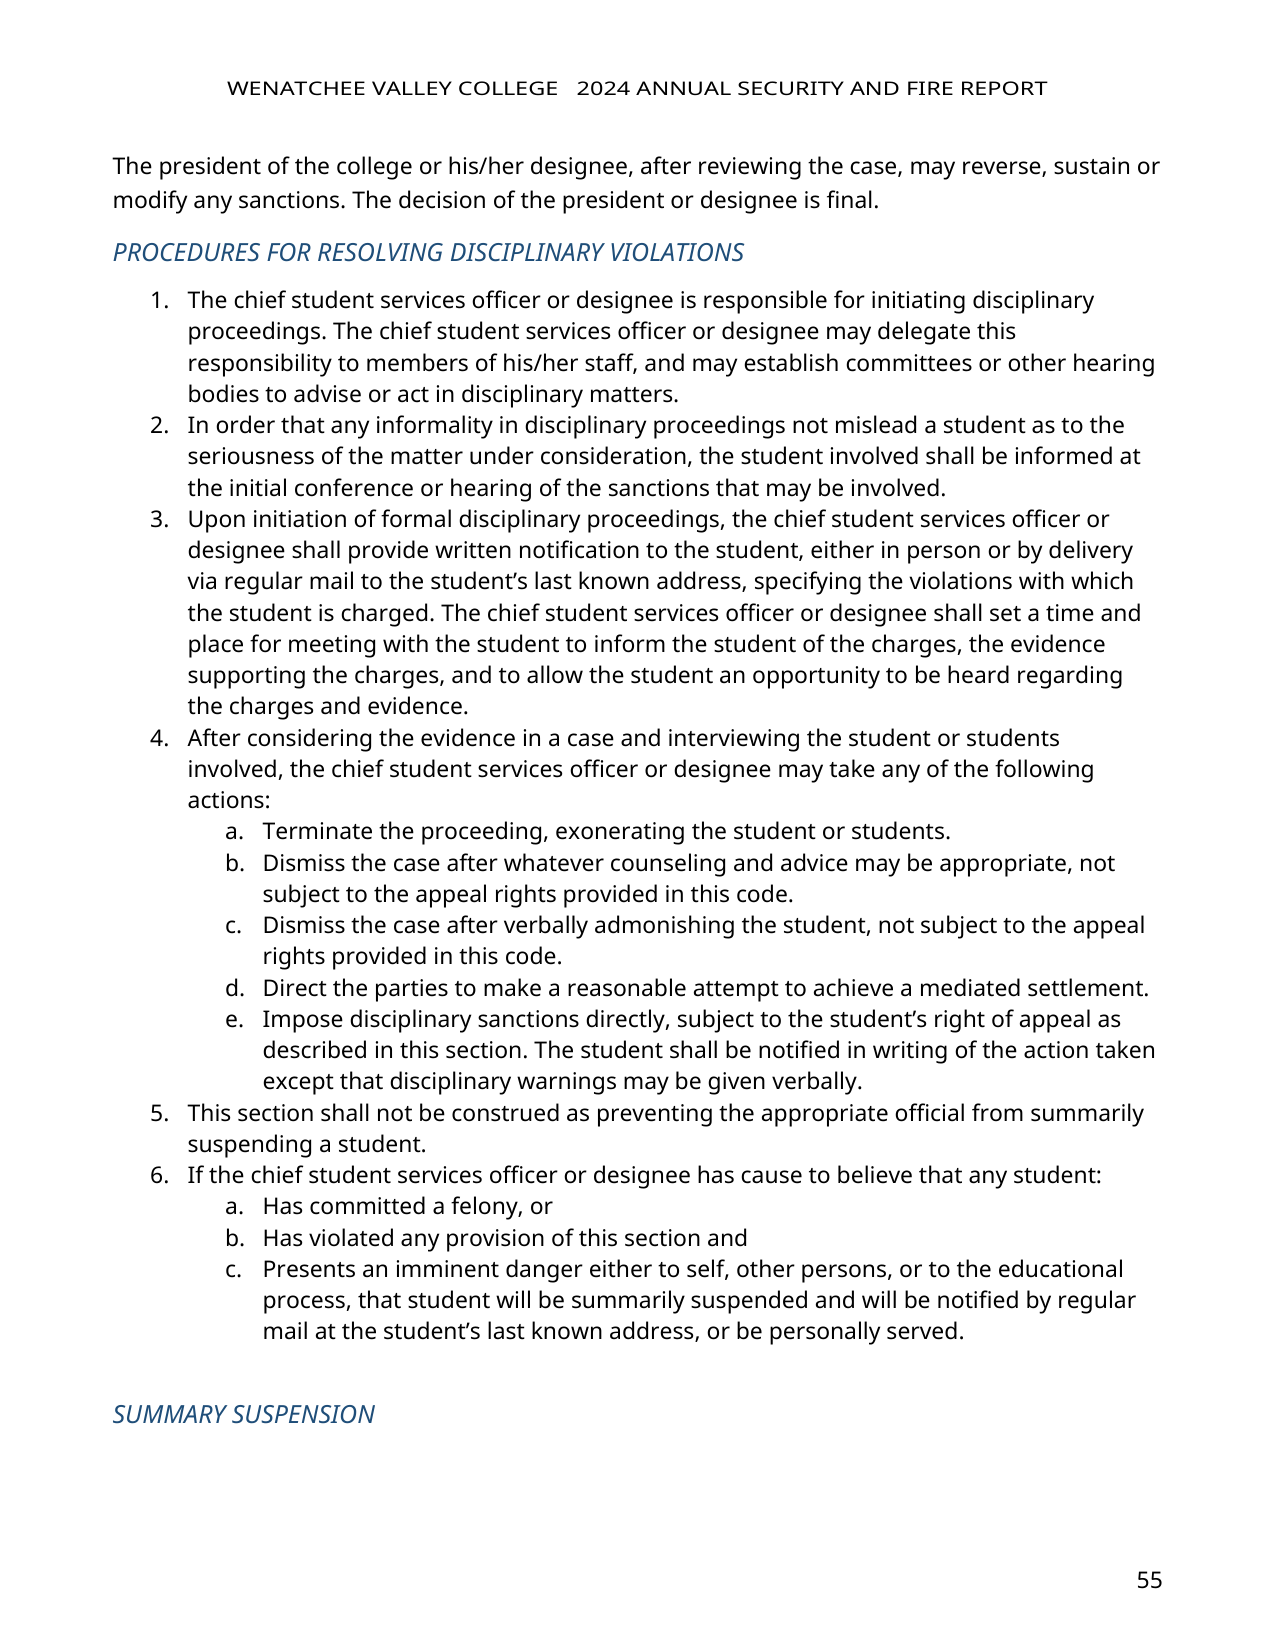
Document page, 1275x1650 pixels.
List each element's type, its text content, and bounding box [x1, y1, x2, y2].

list Direct the parties to make a reasonable attempt to achieve a mediated settlement. [225, 972, 1162, 1003]
list After considering the evidence in a case and interviewing the student or students involved, the chief student services officer or designee may take any of the following actions: [150, 722, 1162, 815]
list Upon initiation of formal disciplinary proceedings, the chief student services officer or designee shall provide written notification to the student, either in person or by delivery via regular mail to the student’s last known address, specifying the violations with which the student is charged. The chief student services officer or designee shall set a time and place for meeting with the student to inform the student of the charges, the evidence supporting the charges, and to allow the student an opportunity to be heard regarding the charges and evidence. [150, 503, 1162, 722]
list Dismiss the case after whatever counseling and advice may be appropriate, not subject to the appeal rights provided in this code. [225, 847, 1162, 909]
list Has committed a felony, or [225, 1190, 1162, 1222]
subtitle SUMMARY SUSPENSION [112, 1397, 1162, 1431]
list Impose disciplinary sanctions directly, subject to the student’s right of appeal as described in this section. The student shall be notified in writing of the action taken except that disciplinary warnings may be given verbally. [225, 1003, 1162, 1097]
subtitle PROCEDURES FOR RESOLVING DISCIPLINARY VIOLATIONS [112, 234, 1162, 268]
list If the chief student services officer or designee has cause to believe that any student: [150, 1159, 1162, 1190]
text The president of the college or his/her designee, after reviewing the case, may reverse, sustain or modify any sanctions. The decision of the president or designee is final. [112, 150, 1162, 215]
list Terminate the proceeding, exonerating the student or students. [225, 815, 1162, 847]
list Dismiss the case after verbally admonishing the student, not subject to the appeal rights provided in this code. [225, 909, 1162, 972]
list The chief student services officer or designee is responsible for initiating disciplinary proceedings. The chief student services officer or designee may delegate this responsibility to members of his/her staff, and may establish committees or other hearing bodies to advise or act in disciplinary matters. [150, 284, 1162, 409]
list This section shall not be construed as preventing the appropriate official from summarily suspending a student. [150, 1097, 1162, 1159]
list Has violated any provision of this section and [225, 1222, 1162, 1253]
list In order that any informality in disciplinary proceedings not mislead a student as to the seriousness of the matter under consideration, the student involved shall be informed at the initial conference or hearing of the sanctions that may be involved. [150, 409, 1162, 503]
list Presents an imminent danger either to self, other persons, or to the educational process, that student will be summarily suspended and will be notified by regular mail at the student’s last known address, or be personally served. [225, 1253, 1162, 1347]
